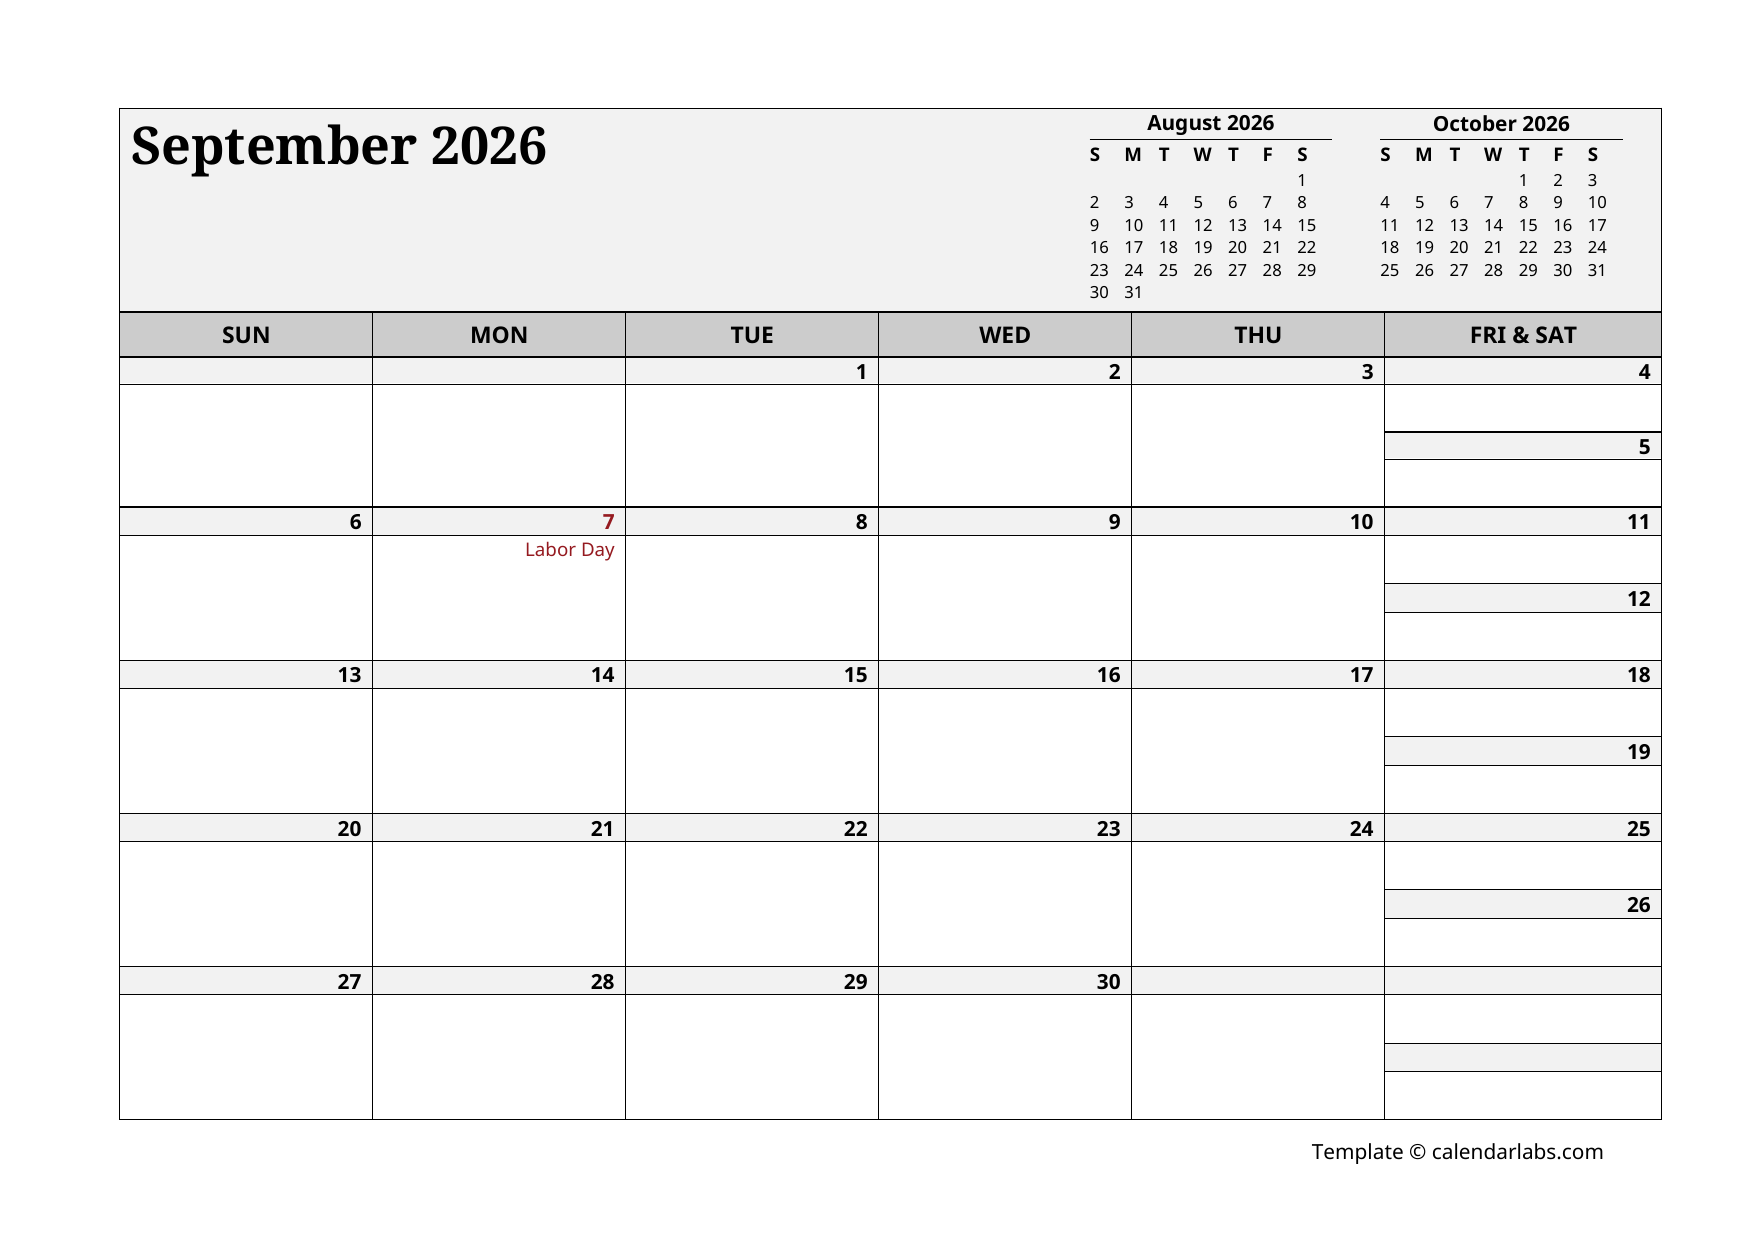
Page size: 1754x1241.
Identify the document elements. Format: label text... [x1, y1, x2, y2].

table_cell [1132, 842, 1384, 966]
table_cell 9 [879, 508, 1131, 535]
table_cell [373, 358, 625, 383]
table_cell 23 [879, 814, 1131, 841]
table_cell 7 [373, 508, 625, 535]
table_cell 22 [626, 814, 878, 841]
table_cell [626, 995, 878, 1119]
table_cell [879, 995, 1131, 1119]
table_cell [373, 842, 625, 966]
table_cell 29 [626, 967, 878, 994]
table_cell [373, 385, 625, 506]
table_cell 17 [1132, 661, 1384, 688]
table_cell 6 [120, 508, 372, 535]
table_cell 5 [1385, 433, 1661, 458]
table_cell [1132, 536, 1384, 659]
table_cell THU [1132, 313, 1384, 356]
table_cell [1132, 689, 1384, 813]
table_cell FRI & SAT [1385, 313, 1661, 356]
table_cell [1385, 919, 1661, 966]
table_cell [1385, 385, 1661, 431]
table_cell 20 [120, 814, 372, 841]
table_cell [879, 385, 1131, 506]
table_cell [626, 689, 878, 813]
table_cell [1385, 613, 1661, 659]
table_cell 8 [626, 508, 878, 535]
table_cell Labor Day [373, 536, 625, 659]
table_cell 28 [373, 967, 625, 994]
table_cell MON [373, 313, 625, 356]
table_cell 25 [1385, 814, 1661, 841]
table_cell [1385, 689, 1661, 736]
table_cell [120, 385, 372, 506]
table_cell [626, 842, 878, 966]
table_cell [120, 358, 372, 383]
table_cell [626, 385, 878, 506]
table_header [1034, 109, 1343, 311]
table_cell 15 [626, 661, 878, 688]
table_cell 1 [626, 358, 878, 383]
table_cell [1132, 385, 1384, 506]
table_cell SUN [120, 313, 372, 356]
table_cell 13 [120, 661, 372, 688]
table_cell 3 [1132, 358, 1384, 383]
table_cell 4 [1385, 358, 1661, 383]
table_cell [373, 689, 625, 813]
table_cell [1132, 967, 1384, 994]
table_cell 18 [1385, 661, 1661, 688]
table_cell 21 [373, 814, 625, 841]
table_cell TUE [626, 313, 878, 356]
table_cell [879, 536, 1131, 659]
table_header [1343, 109, 1634, 311]
table_cell 12 [1385, 584, 1661, 612]
table_cell [1385, 995, 1661, 1042]
table_cell [120, 995, 372, 1119]
table_cell [626, 536, 878, 659]
table_cell 2 [879, 358, 1131, 383]
table_cell [120, 842, 372, 966]
table_cell [1385, 1072, 1661, 1119]
table_cell 26 [1385, 890, 1661, 918]
table_header September 2026 [120, 109, 1034, 311]
table_cell 19 [1385, 737, 1661, 765]
table_header [1634, 109, 1661, 311]
table_cell 16 [879, 661, 1131, 688]
table_cell [1385, 1044, 1661, 1071]
table_cell WED [879, 313, 1131, 356]
table_cell [879, 689, 1131, 813]
table_cell [120, 689, 372, 813]
table_cell [1385, 967, 1661, 994]
table_cell [1385, 766, 1661, 813]
table_cell 27 [120, 967, 372, 994]
table_cell [879, 842, 1131, 966]
table_cell 14 [373, 661, 625, 688]
table_cell [1132, 995, 1384, 1119]
table_cell [1385, 460, 1661, 506]
table_cell [1385, 536, 1661, 583]
table_cell [1385, 842, 1661, 889]
table_cell 10 [1132, 508, 1384, 535]
table_cell 24 [1132, 814, 1384, 841]
table_cell [373, 995, 625, 1119]
table_cell 30 [879, 967, 1131, 994]
table_cell 11 [1385, 508, 1661, 535]
table_cell [120, 536, 372, 659]
